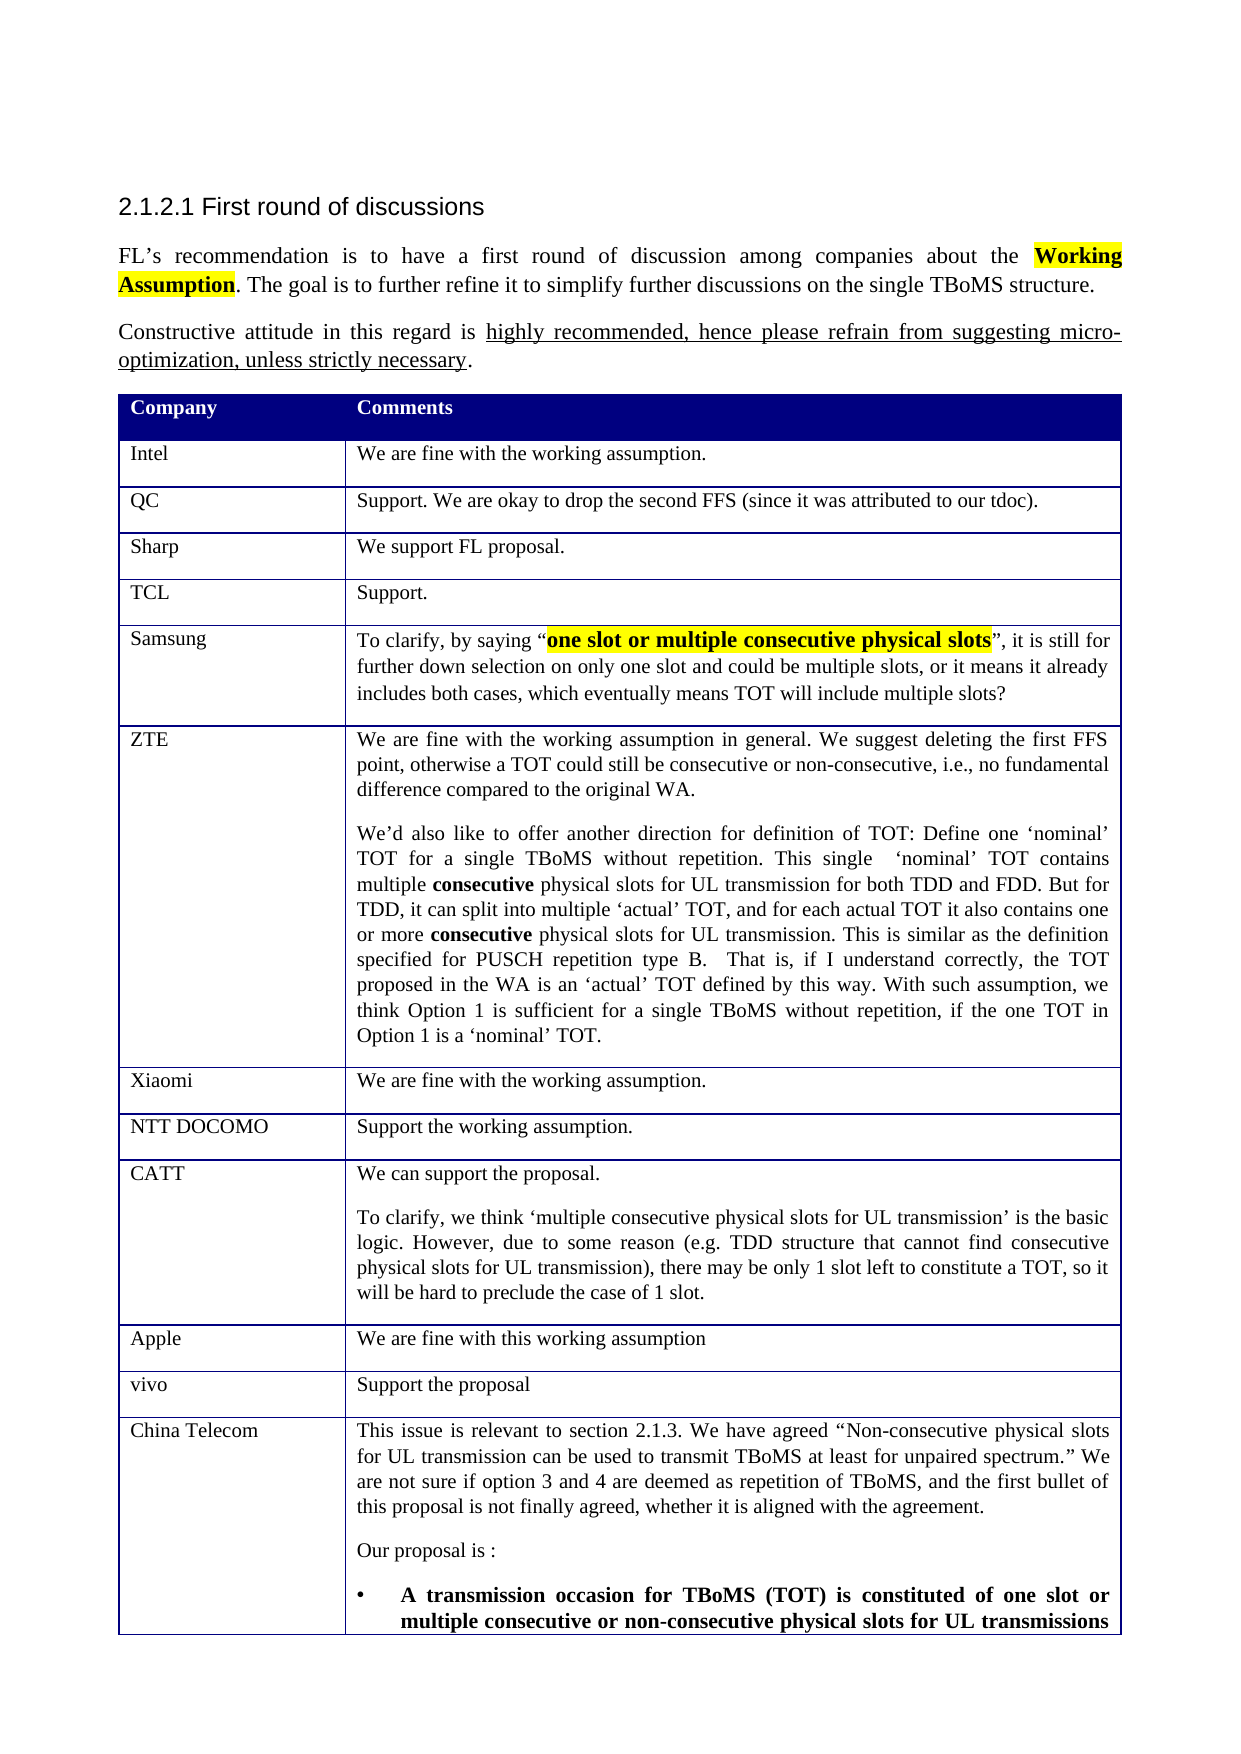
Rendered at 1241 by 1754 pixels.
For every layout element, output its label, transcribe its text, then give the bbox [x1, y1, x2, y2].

table_header Comments [346, 395, 1120, 440]
table_cell We are fine with the working assumption. [346, 441, 1120, 486]
table_cell Intel [120, 441, 345, 486]
table_cell We are fine with the working assumption. [346, 1068, 1120, 1113]
text Constructive attitude in this regard is highly recommended, hence please refrain from suggesting micro-optimization, unless strictly necessary. [118, 318, 1122, 373]
text FL’s recommendation is to have a first round of discussion among companies about the Working Assumption. The goal is to further refine it to simplify further discussions on the single TBoMS structure. [118, 242, 1122, 297]
table_cell Apple [120, 1326, 345, 1371]
table_cell To clarify, by saying “one slot or multiple consecutive physical slots”, it is still for further down selection on only one slot and could be multiple slots, or it means it already includes both cases, which eventually means TOT will include multiple slots? [346, 626, 1120, 725]
table_cell vivo [120, 1372, 345, 1417]
table_header Company [120, 395, 345, 440]
table_cell Sharp [120, 534, 345, 578]
table_cell QC [120, 488, 345, 532]
table_cell Support. [346, 580, 1120, 625]
table_cell China Telecom [120, 1418, 345, 1633]
table_cell We are fine with the working assumption in general. We suggest deleting the first FFS point, otherwise a TOT could still be consecutive or non-consecutive, i.e., no fundamental difference compared to the original WA. We’d also like to offer another direction for definition of TOT: Define one ‘nominal’ TOT for a single TBoMS without repetition. This single ‘nominal’ TOT contains multiple consecutive physical slots for UL transmission for both TDD and FDD. But for TDD, it can split into multiple ‘actual’ TOT, and for each actual TOT it also contains one or more consecutive physical slots for UL transmission. This is similar as the definition specified for PUSCH repetition type B. That is, if I understand correctly, the TOT proposed in the WA is an ‘actual’ TOT defined by this way. With such assumption, we think Option 1 is sufficient for a single TBoMS without repetition, if the one TOT in Option 1 is a ‘nominal’ TOT. [346, 727, 1120, 1067]
subtitle 2.1.2.1 First round of discussions [118, 192, 1122, 221]
table_cell Xiaomi [120, 1068, 345, 1113]
table_cell NTT DOCOMO [120, 1115, 345, 1159]
table_cell Support the working assumption. [346, 1115, 1120, 1159]
table_cell We are fine with this working assumption [346, 1326, 1120, 1371]
table_cell We support FL proposal. [346, 534, 1120, 578]
table_cell CATT [120, 1161, 345, 1324]
table_cell Samsung [120, 626, 345, 725]
table_cell We can support the proposal. To clarify, we think ‘multiple consecutive physical slots for UL transmission’ is the basic logic. However, due to some reason (e.g. TDD structure that cannot find consecutive physical slots for UL transmission), there may be only 1 slot left to constitute a TOT, so it will be hard to preclude the case of 1 slot. [346, 1161, 1120, 1324]
table_cell ZTE [120, 727, 345, 1067]
table_cell TCL [120, 580, 345, 625]
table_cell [346, 1418, 1120, 1633]
table_cell Support. We are okay to drop the second FFS (since it was attributed to our tdoc). [346, 488, 1120, 532]
table_cell Support the proposal [346, 1372, 1120, 1417]
